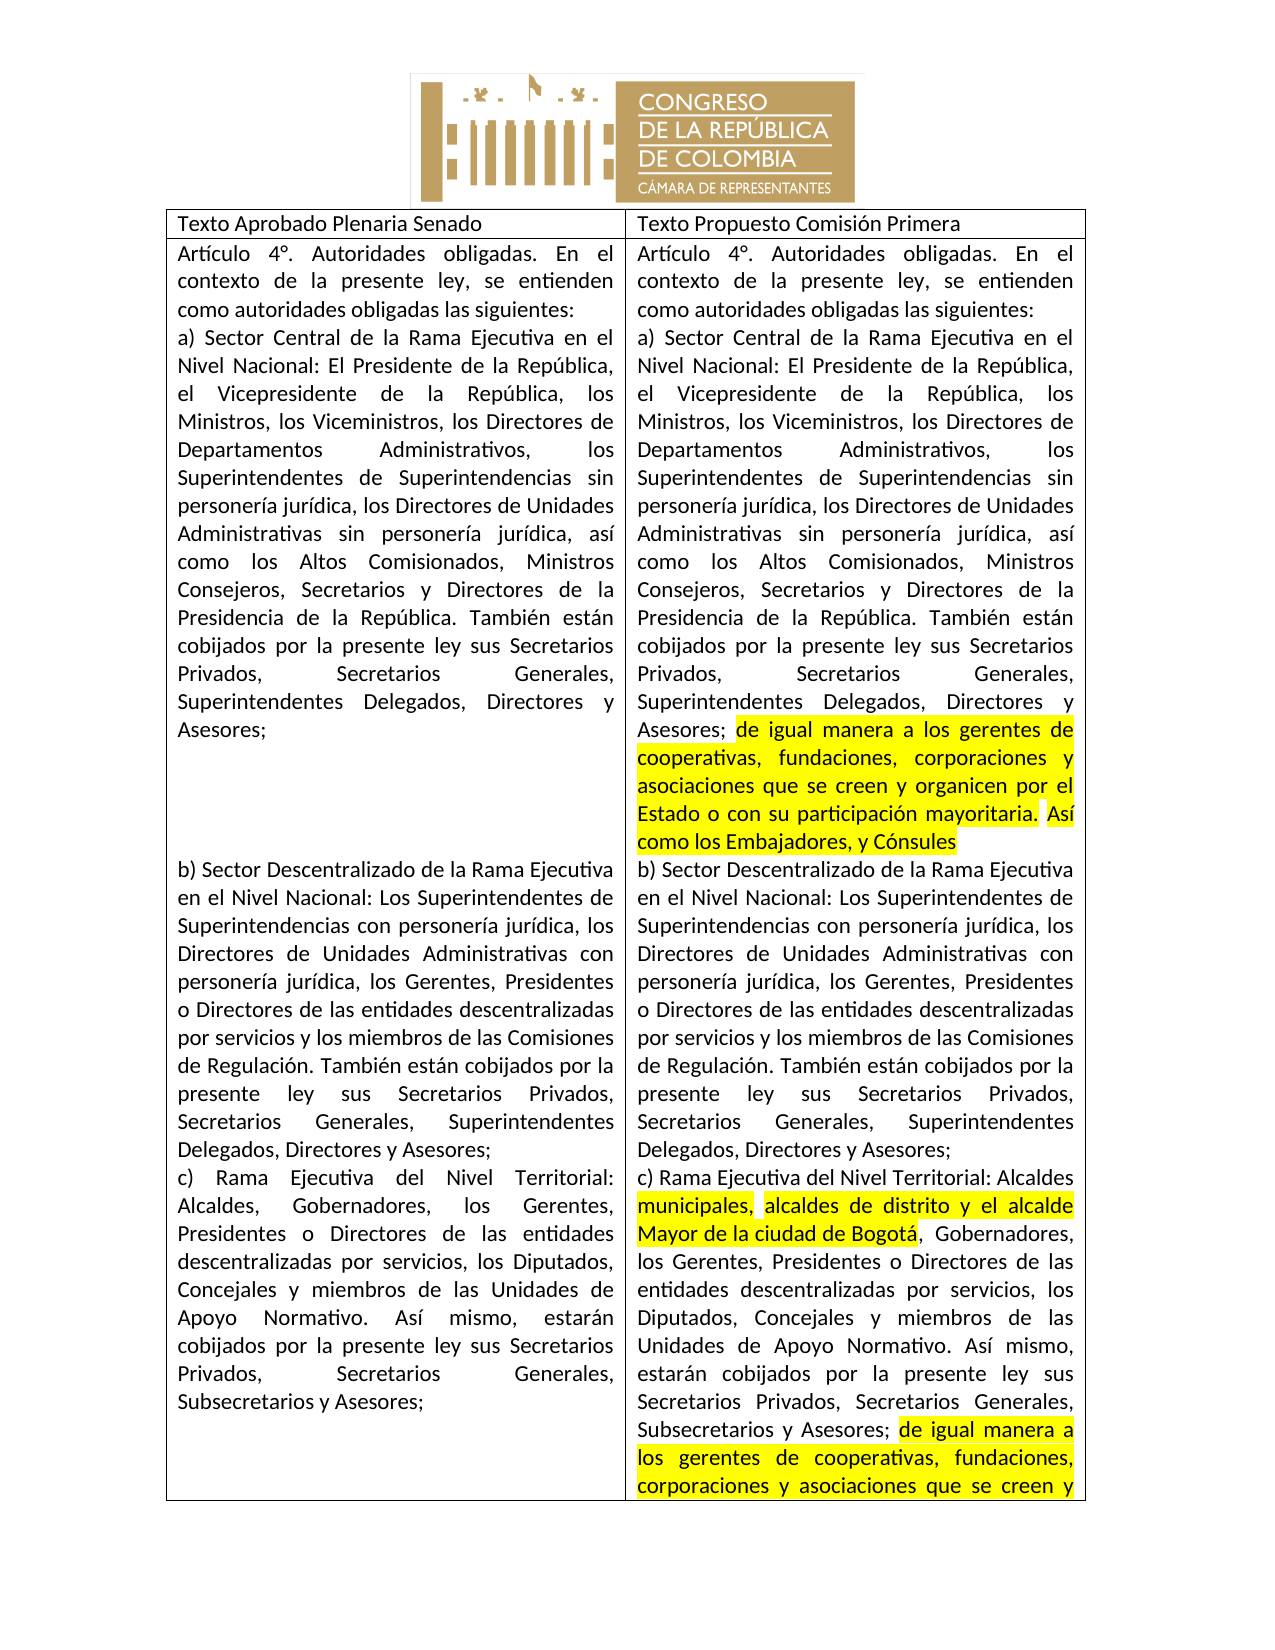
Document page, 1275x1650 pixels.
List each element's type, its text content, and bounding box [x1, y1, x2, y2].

picture [410, 73, 866, 209]
table_header Texto Propuesto Comisión Primera [626, 210, 1085, 238]
table_header Texto Aprobado Plenaria Senado [167, 210, 625, 238]
